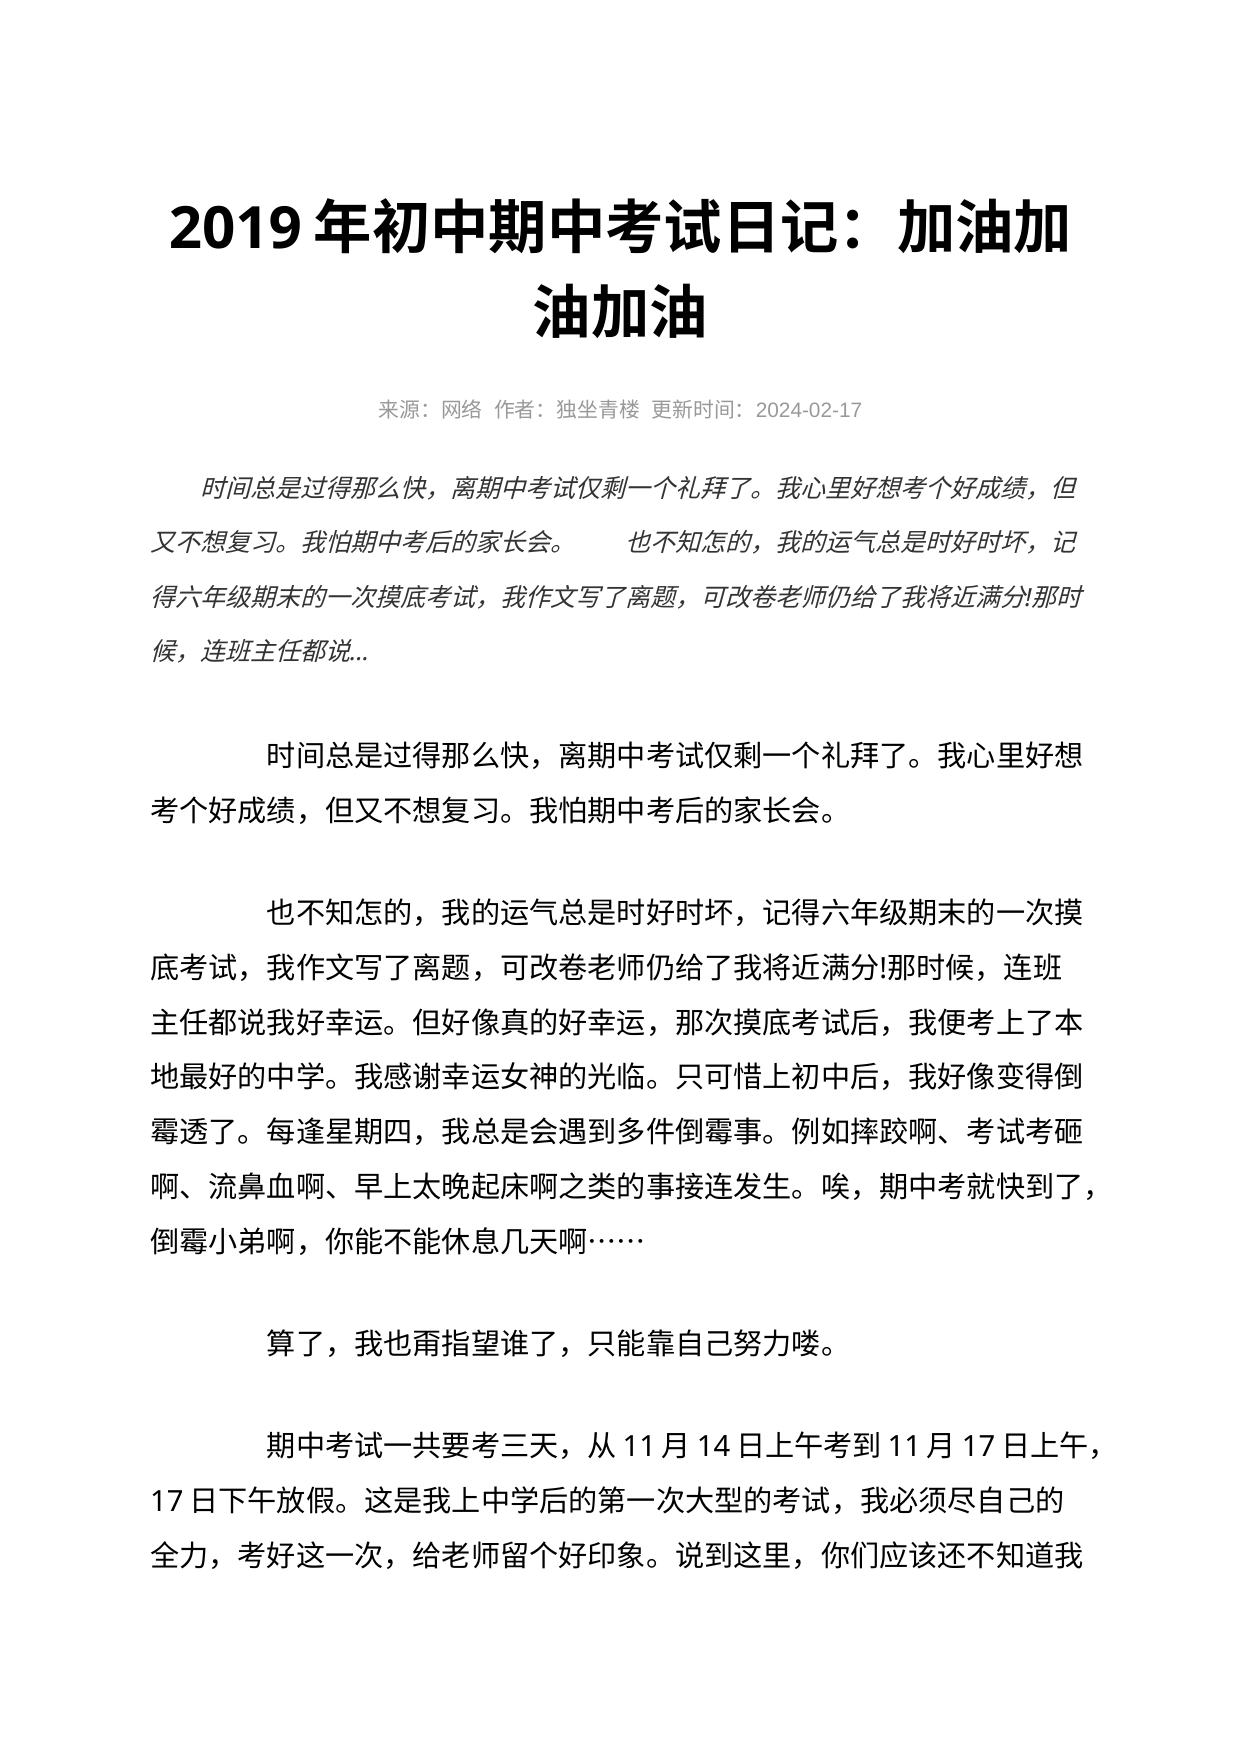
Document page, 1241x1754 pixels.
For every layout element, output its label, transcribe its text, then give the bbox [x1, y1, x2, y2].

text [150, 1422, 1090, 1574]
text 时间总是过得那么快，离期中考试仅剩一个礼拜了。我心里好想考个好成绩，但又不想复习。我怕期中考后的家长会。 [150, 733, 1090, 830]
subtitle 2019年初中期中考试日记：加油加油加油 [150, 181, 1090, 351]
text 算了，我也甭指望谁了，只能靠自己努力喽。 [150, 1321, 1090, 1363]
text 也不知怎的，我的运气总是时好时坏，记得六年级期末的一次摸底考试，我作文写了离题，可改卷老师仍给了我将近满分!那时候，连班主任都说我好幸运。但好像真的好幸运，那次摸底考试后，我便考上了本地最好的中学。我感谢幸运女神的光临。只可惜上初中后，我好像变得倒霉透了。每逢星期四，我总是会遇到多件倒霉事。例如摔跤啊、考试考砸啊、流鼻血啊、早上太晚起床啊之类的事接连发生。唉，期中考就快到了，倒霉小弟啊，你能不能休息几天啊…… [150, 889, 1090, 1261]
text 来源：网络 作者：独坐青楼 更新时间：2024-02-17 [150, 397, 1090, 421]
text 时间总是过得那么快，离期中考试仅剩一个礼拜了。我心里好想考个好成绩，但又不想复习。我怕期中考后的家长会。 也不知怎的，我的运气总是时好时坏，记得六年级期末的一次摸底考试，我作文写了离题，可改卷老师仍给了我将近满分!那时候，连班主任都说... [150, 468, 1090, 668]
